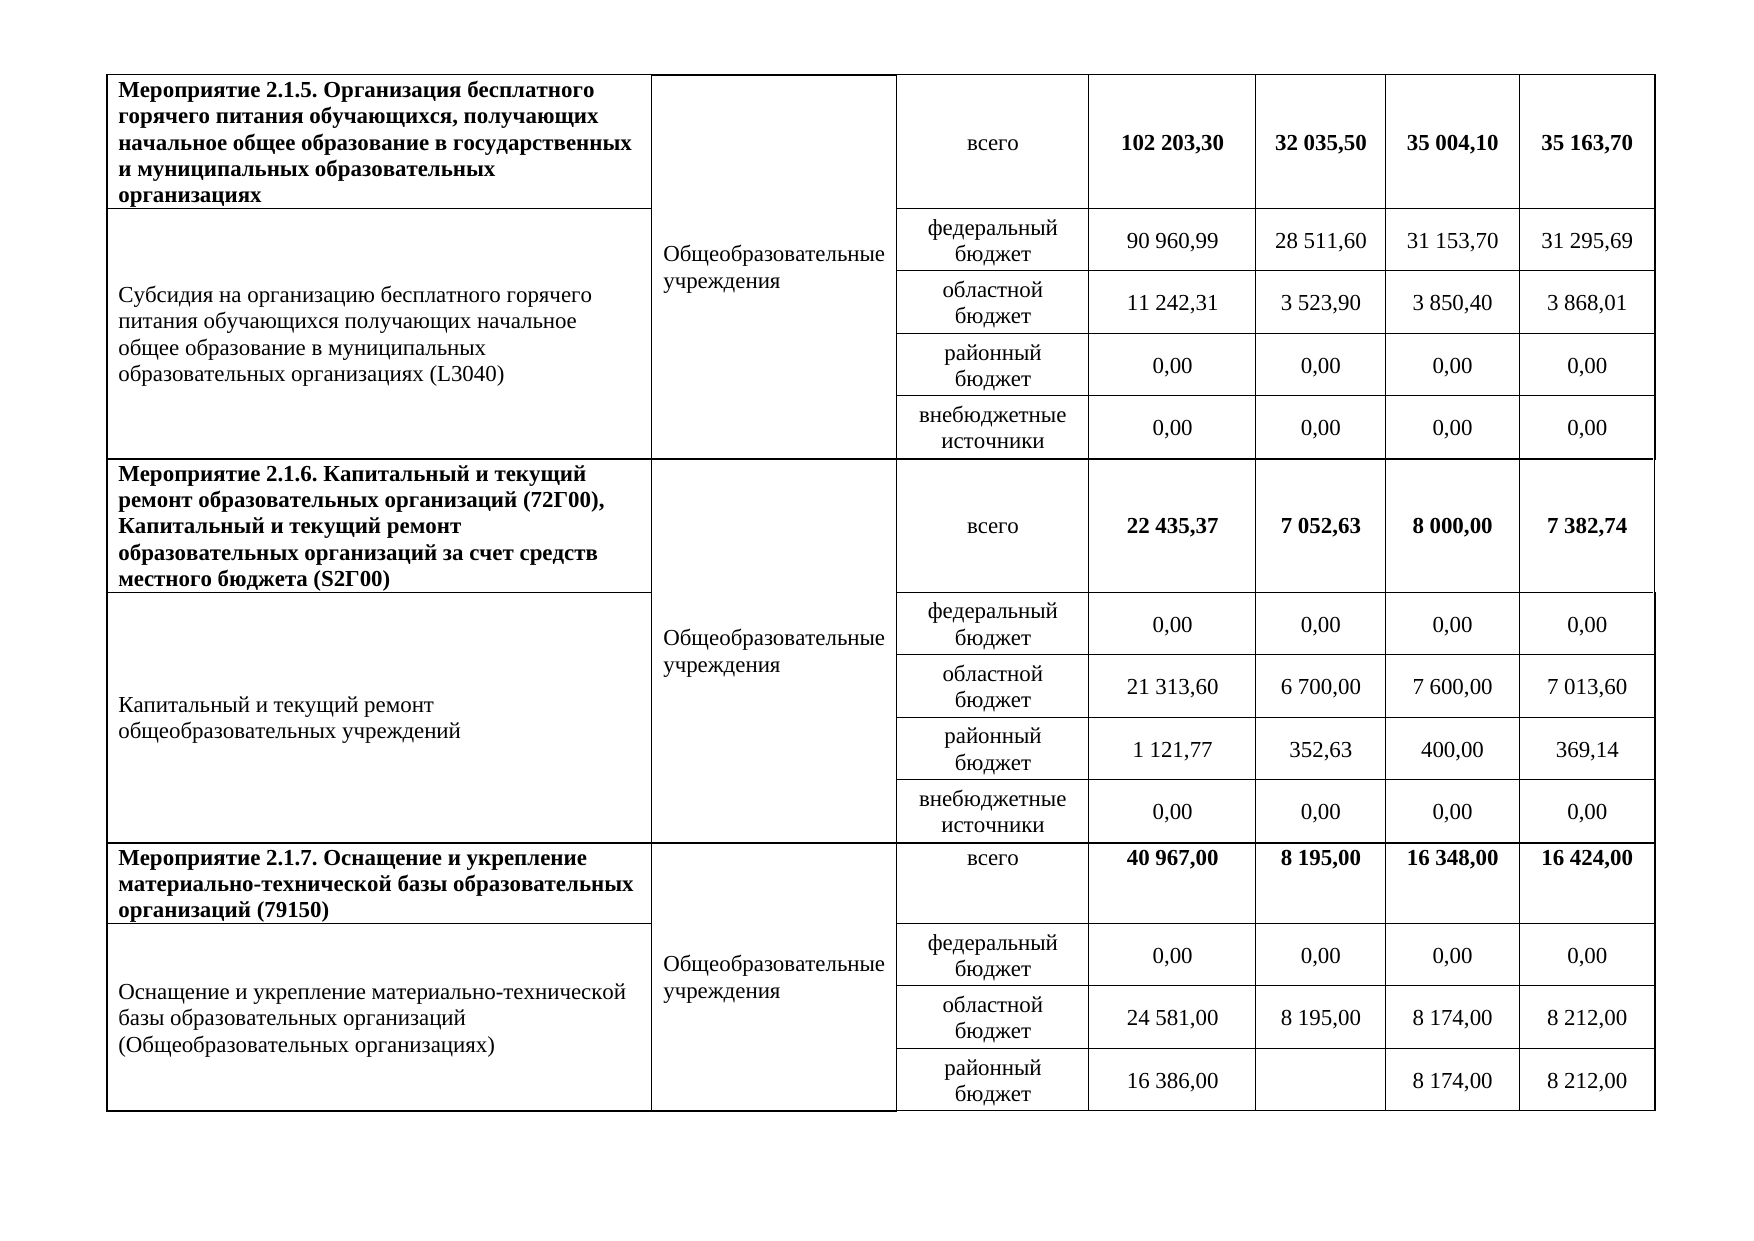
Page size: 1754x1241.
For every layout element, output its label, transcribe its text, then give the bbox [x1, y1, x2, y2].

table_cell 16 386,00 [1089, 1049, 1255, 1110]
table_cell районный бюджет [897, 1049, 1088, 1110]
table_cell 35 163,70 [1520, 75, 1654, 208]
table_cell 0,00 [1386, 396, 1519, 458]
table_cell 1 121,77 [1089, 718, 1255, 779]
table_cell всего [897, 75, 1088, 208]
table_cell 3 523,90 [1256, 271, 1385, 333]
table_cell 8 195,00 [1256, 844, 1385, 923]
table_cell Оснащение и укрепление материально-технической базы образовательных организаций (Общеобразовательных организациях) [108, 924, 651, 1110]
table_cell 400,00 [1386, 718, 1519, 779]
table_cell Общеобразовательные учреждения [652, 76, 896, 458]
table_cell 0,00 [1256, 593, 1385, 654]
table_cell всего [897, 460, 1088, 592]
table_cell 0,00 [1089, 780, 1255, 842]
table_cell областной бюджет [897, 986, 1088, 1048]
table_cell 0,00 [1520, 780, 1654, 842]
table_cell Субсидия на организацию бесплатного горячего питания обучающихся получающих начальное общее образование в муниципальных образовательных организациях (L3040) [108, 209, 651, 458]
table_cell внебюджетные источники [897, 396, 1088, 458]
table_cell 8 000,00 [1386, 460, 1519, 592]
table_cell Мероприятие 2.1.5. Организация бесплатного горячего питания обучающихся, получающих начальное общее образование в государственных и муниципальных образовательных организациях [108, 75, 651, 208]
table_cell 8 212,00 [1520, 986, 1654, 1048]
table_cell Капитальный и текущий ремонт общеобразовательных учреждений [108, 593, 651, 842]
table_cell районный бюджет [897, 718, 1088, 779]
table_cell 8 212,00 [1520, 1049, 1654, 1110]
table_cell 7 013,60 [1520, 655, 1654, 717]
table_cell 0,00 [1386, 334, 1519, 395]
table_cell всего [897, 844, 1088, 923]
table_cell 28 511,60 [1256, 209, 1385, 270]
table_cell 3 850,40 [1386, 271, 1519, 333]
table_cell областной бюджет [897, 655, 1088, 717]
table_cell внебюджетные источники [897, 780, 1088, 842]
table_cell Общеобразовательные учреждения [652, 844, 896, 1110]
table_cell Мероприятие 2.1.7. Оснащение и укрепление материально-технической базы образовательных организаций (79150) [108, 844, 651, 923]
table_cell 7 052,63 [1256, 460, 1385, 592]
table_cell 0,00 [1520, 334, 1654, 395]
table_cell 11 242,31 [1089, 271, 1255, 333]
table_cell 0,00 [1256, 334, 1385, 395]
table_cell [1256, 1049, 1385, 1110]
table_cell 7 382,74 [1520, 458, 1654, 592]
table_cell 0,00 [1386, 593, 1519, 654]
table_cell 102 203,30 [1089, 75, 1255, 208]
table_cell 0,00 [1520, 592, 1654, 654]
table_cell Мероприятие 2.1.6. Капитальный и текущий ремонт образовательных организаций (72Г00), Капитальный и текущий ремонт образовательных организаций за счет средств местного бюджета (S2Г00) [108, 460, 651, 592]
table_cell 16 424,00 [1520, 844, 1654, 923]
table_cell 6 700,00 [1256, 655, 1385, 717]
table_cell 0,00 [1089, 396, 1255, 458]
table_cell 0,00 [1386, 780, 1519, 842]
table_cell федеральный бюджет [897, 593, 1088, 654]
table_cell 0,00 [1256, 924, 1385, 985]
table_cell районный бюджет [897, 334, 1088, 395]
table_cell 0,00 [1256, 780, 1385, 842]
table_cell Общеобразовательные учреждения [652, 460, 896, 842]
table_cell 0,00 [1386, 924, 1519, 985]
table_cell 352,63 [1256, 718, 1385, 779]
table_cell 32 035,50 [1256, 75, 1385, 208]
table_cell 8 174,00 [1386, 986, 1519, 1048]
table_cell 35 004,10 [1386, 75, 1519, 208]
table_cell 90 960,99 [1089, 209, 1255, 270]
table_cell 0,00 [1089, 924, 1255, 985]
table_cell 0,00 [1089, 593, 1255, 654]
table_cell 40 967,00 [1089, 844, 1255, 923]
table_cell 7 600,00 [1386, 655, 1519, 717]
table_cell 0,00 [1089, 334, 1255, 395]
table_cell 0,00 [1256, 396, 1385, 458]
table_cell 22 435,37 [1089, 460, 1255, 592]
table_cell федеральный бюджет [897, 924, 1088, 985]
table_cell 369,14 [1520, 718, 1654, 779]
table_cell 16 348,00 [1386, 844, 1519, 923]
table_cell 21 313,60 [1089, 655, 1255, 717]
table_cell 8 195,00 [1256, 986, 1385, 1048]
table_cell 8 174,00 [1386, 1049, 1519, 1110]
table_cell областной бюджет [897, 271, 1088, 333]
table_cell 24 581,00 [1089, 986, 1255, 1048]
table_cell 0,00 [1520, 396, 1654, 458]
table_cell 31 295,69 [1520, 209, 1654, 270]
table_cell 31 153,70 [1386, 209, 1519, 270]
table_cell 0,00 [1520, 924, 1654, 985]
table_cell федеральный бюджет [897, 209, 1088, 270]
table_cell 3 868,01 [1520, 271, 1654, 333]
